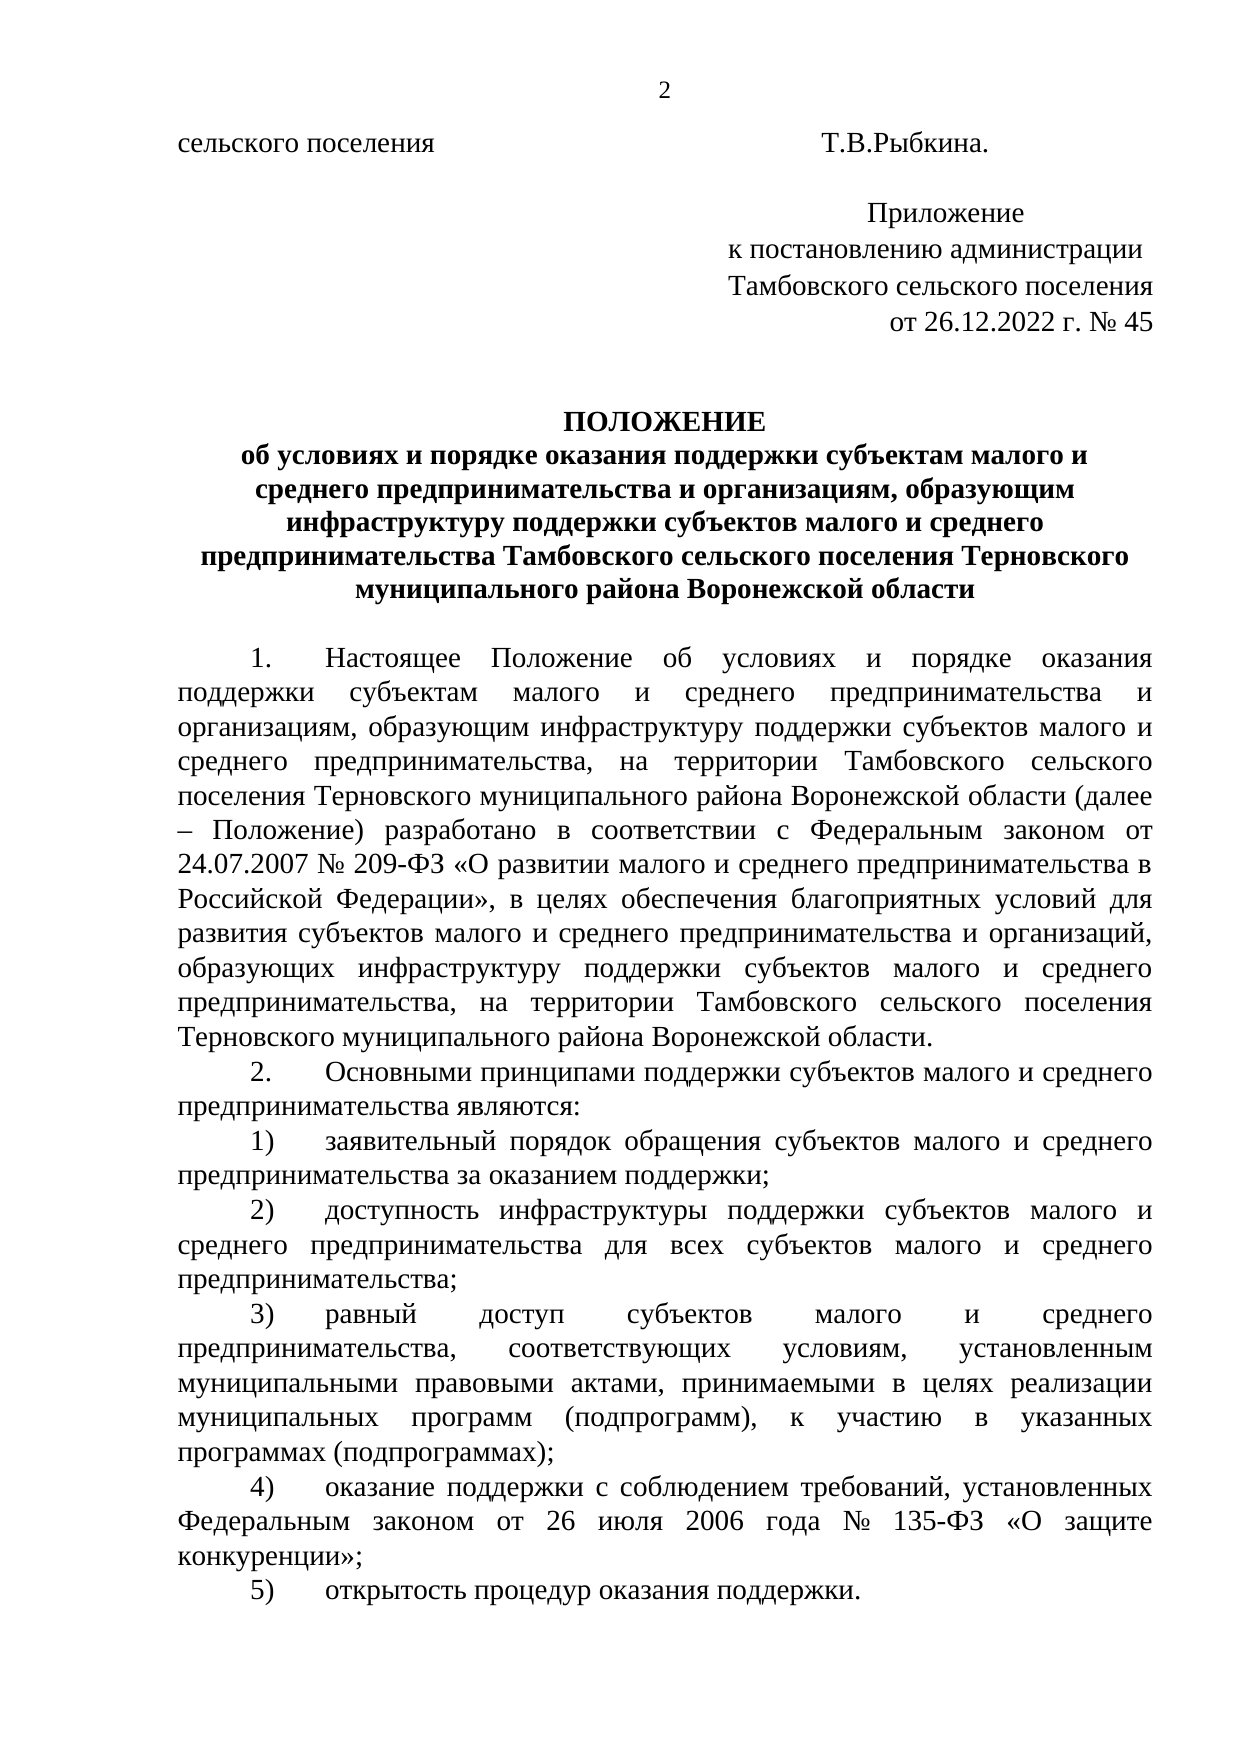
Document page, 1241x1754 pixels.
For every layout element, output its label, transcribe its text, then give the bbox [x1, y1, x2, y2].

text к постановлению администрации [177, 232, 1143, 265]
text от 26.12.2022 г. № 45 [177, 304, 1153, 337]
list Основными принципами поддержки субъектов малого и среднего предпринимательства являются: [177, 1054, 1153, 1122]
text сельского поселения Т.В.Рыбкина. [177, 125, 1153, 159]
list равный доступ субъектов малого и среднего предпринимательства, соответствующих условиям, установленным муниципальными правовыми актами, принимаемыми в целях реализации муниципальных программ (подпрограмм), к участию в указанных программах (подпрограммах); [177, 1296, 1153, 1467]
list заявительный порядок обращения субъектов малого и среднего предпринимательства за оказанием поддержки; [177, 1123, 1153, 1191]
list оказание поддержки с соблюдением требований, установленных Федеральным законом от 26 июля 2006 года № 135-ФЗ «О защите конкуренции»; [177, 1469, 1153, 1571]
list Настоящее Положение об условиях и порядке оказания поддержки субъектам малого и среднего предпринимательства и организациям, образующим инфраструктуру поддержки субъектов малого и среднего предпринимательства, на территории Тамбовского сельского поселения Терновского муниципального района Воронежской области (далее – Положение) разработано в соответствии с Федеральным законом от 24.07.2007 № 209-ФЗ «О развитии малого и среднего предпринимательства в Российской Федерации», в целях обеспечения благоприятных условий для развития субъектов малого и среднего предпринимательства и организаций, образующих инфраструктуру поддержки субъектов малого и среднего предпринимательства, на территории Тамбовского сельского поселения Терновского муниципального района Воронежской области. [177, 640, 1153, 1052]
text Приложение [177, 195, 1024, 229]
list открытость процедур оказания поддержки. [177, 1572, 1153, 1606]
text ПОЛОЖЕНИЕ [180, 404, 1148, 437]
list доступность инфраструктуры поддержки субъектов малого и среднего предпринимательства для всех субъектов малого и среднего предпринимательства; [177, 1192, 1153, 1295]
text Тамбовского сельского поселения [177, 268, 1153, 301]
text об условиях и порядке оказания поддержки субъектам малого и среднего предпринимательства и организациям, образующим инфраструктуру поддержки субъектов малого и среднего предпринимательства Тамбовского сельского поселения Терновского муниципального района Воронежской области [180, 437, 1148, 605]
